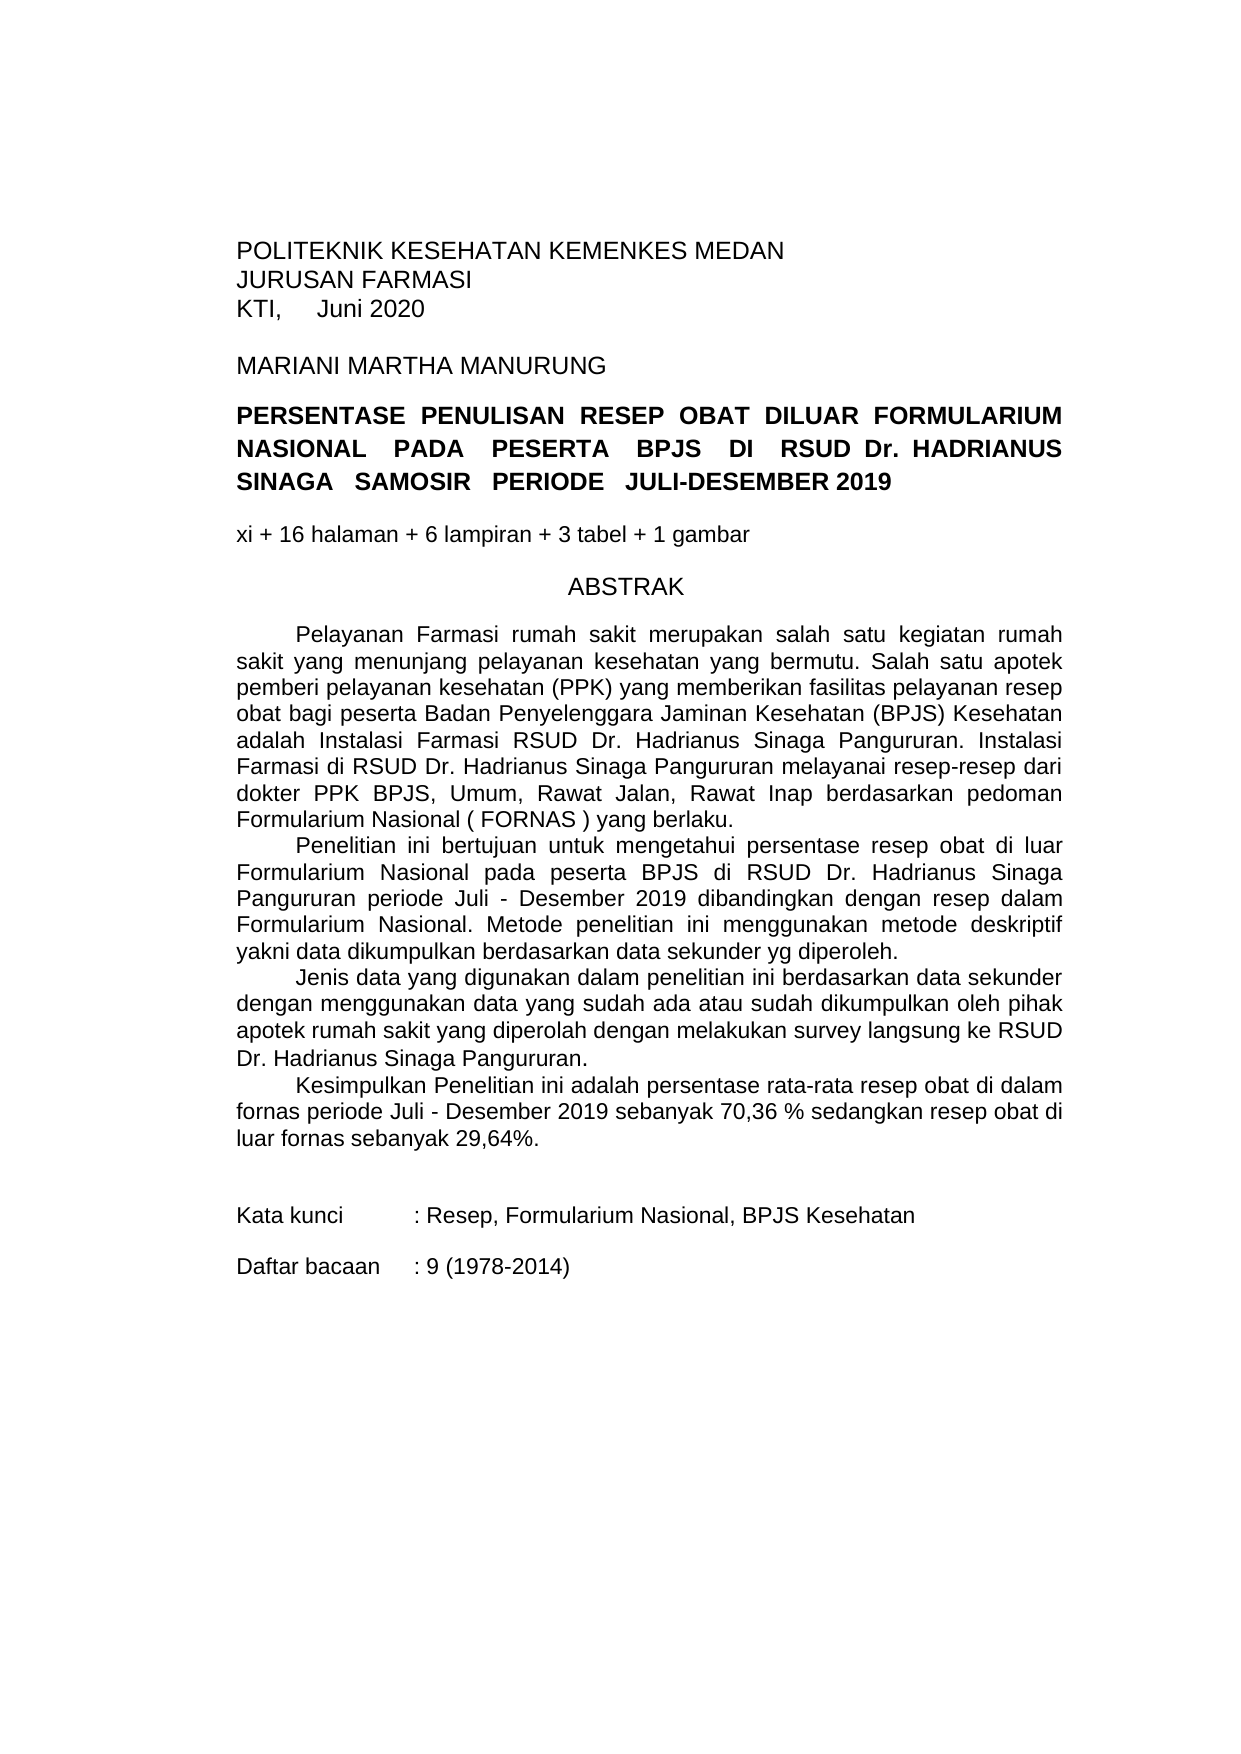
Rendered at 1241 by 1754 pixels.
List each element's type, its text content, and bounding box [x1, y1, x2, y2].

text Daftar bacaan : 9 (1978-2014) [236, 1253, 1063, 1279]
text POLITEKNIK KESEHATAN KEMENKES MEDAN [236, 236, 1063, 265]
text PERSENTASE PENULISAN RESEP OBAT DILUAR FORMULARIUM NASIONAL PADA PESERTA BPJS DI RSUD Dr. HADRIANUS SINAGA SAMOSIR PERIODE JULI-DESEMBER 2019 [236, 401, 1063, 496]
text Kesimpulkan Penelitian ini adalah persentase rata-rata resep obat di dalam fornas periode Juli - Desember 2019 sebanyak 70,36 % sedangkan resep obat di luar fornas sebanyak 29,64%. [236, 1072, 1063, 1151]
text JURUSAN FARMASI [236, 265, 1063, 294]
text KTI, Juni 2020 [236, 294, 1063, 322]
text Jenis data yang digunakan dalam penelitian ini berdasarkan data sekunder dengan menggunakan data yang sudah ada atau sudah dikumpulkan oleh pihak apotek rumah sakit yang diperolah dengan melakukan survey langsung ke RSUD Dr. Hadrianus Sinaga Pangururan. [236, 964, 1063, 1072]
text xi + 16 halaman + 6 lampiran + 3 tabel + 1 gambar [236, 521, 1063, 547]
text Penelitian ini bertujuan untuk mengetahui persentase resep obat di luar Formularium Nasional pada peserta BPJS di RSUD Dr. Hadrianus Sinaga Pangururan periode Juli - Desember 2019 dibandingkan dengan resep dalam Formularium Nasional. Metode penelitian ini menggunakan metode deskriptif yakni data dikumpulkan berdasarkan data sekunder yg diperoleh. [236, 832, 1063, 964]
text ABSTRAK [236, 572, 1063, 601]
text MARIANI MARTHA MANURUNG [236, 351, 1063, 380]
text Pelayanan Farmasi rumah sakit merupakan salah satu kegiatan rumah sakit yang menunjang pelayanan kesehatan yang bermutu. Salah satu apotek pemberi pelayanan kesehatan (PPK) yang memberikan fasilitas pelayanan resep obat bagi peserta Badan Penyelenggara Jaminan Kesehatan (BPJS) Kesehatan adalah Instalasi Farmasi RSUD Dr. Hadrianus Sinaga Pangururan. Instalasi Farmasi di RSUD Dr. Hadrianus Sinaga Pangururan melayanai resep-resep dari dokter PPK BPJS, Umum, Rawat Jalan, Rawat Inap berdasarkan pedoman Formularium Nasional ( FORNAS ) yang berlaku. [236, 621, 1063, 832]
text Kata kunci : Resep, Formularium Nasional, BPJS Kesehatan [236, 1202, 1063, 1228]
